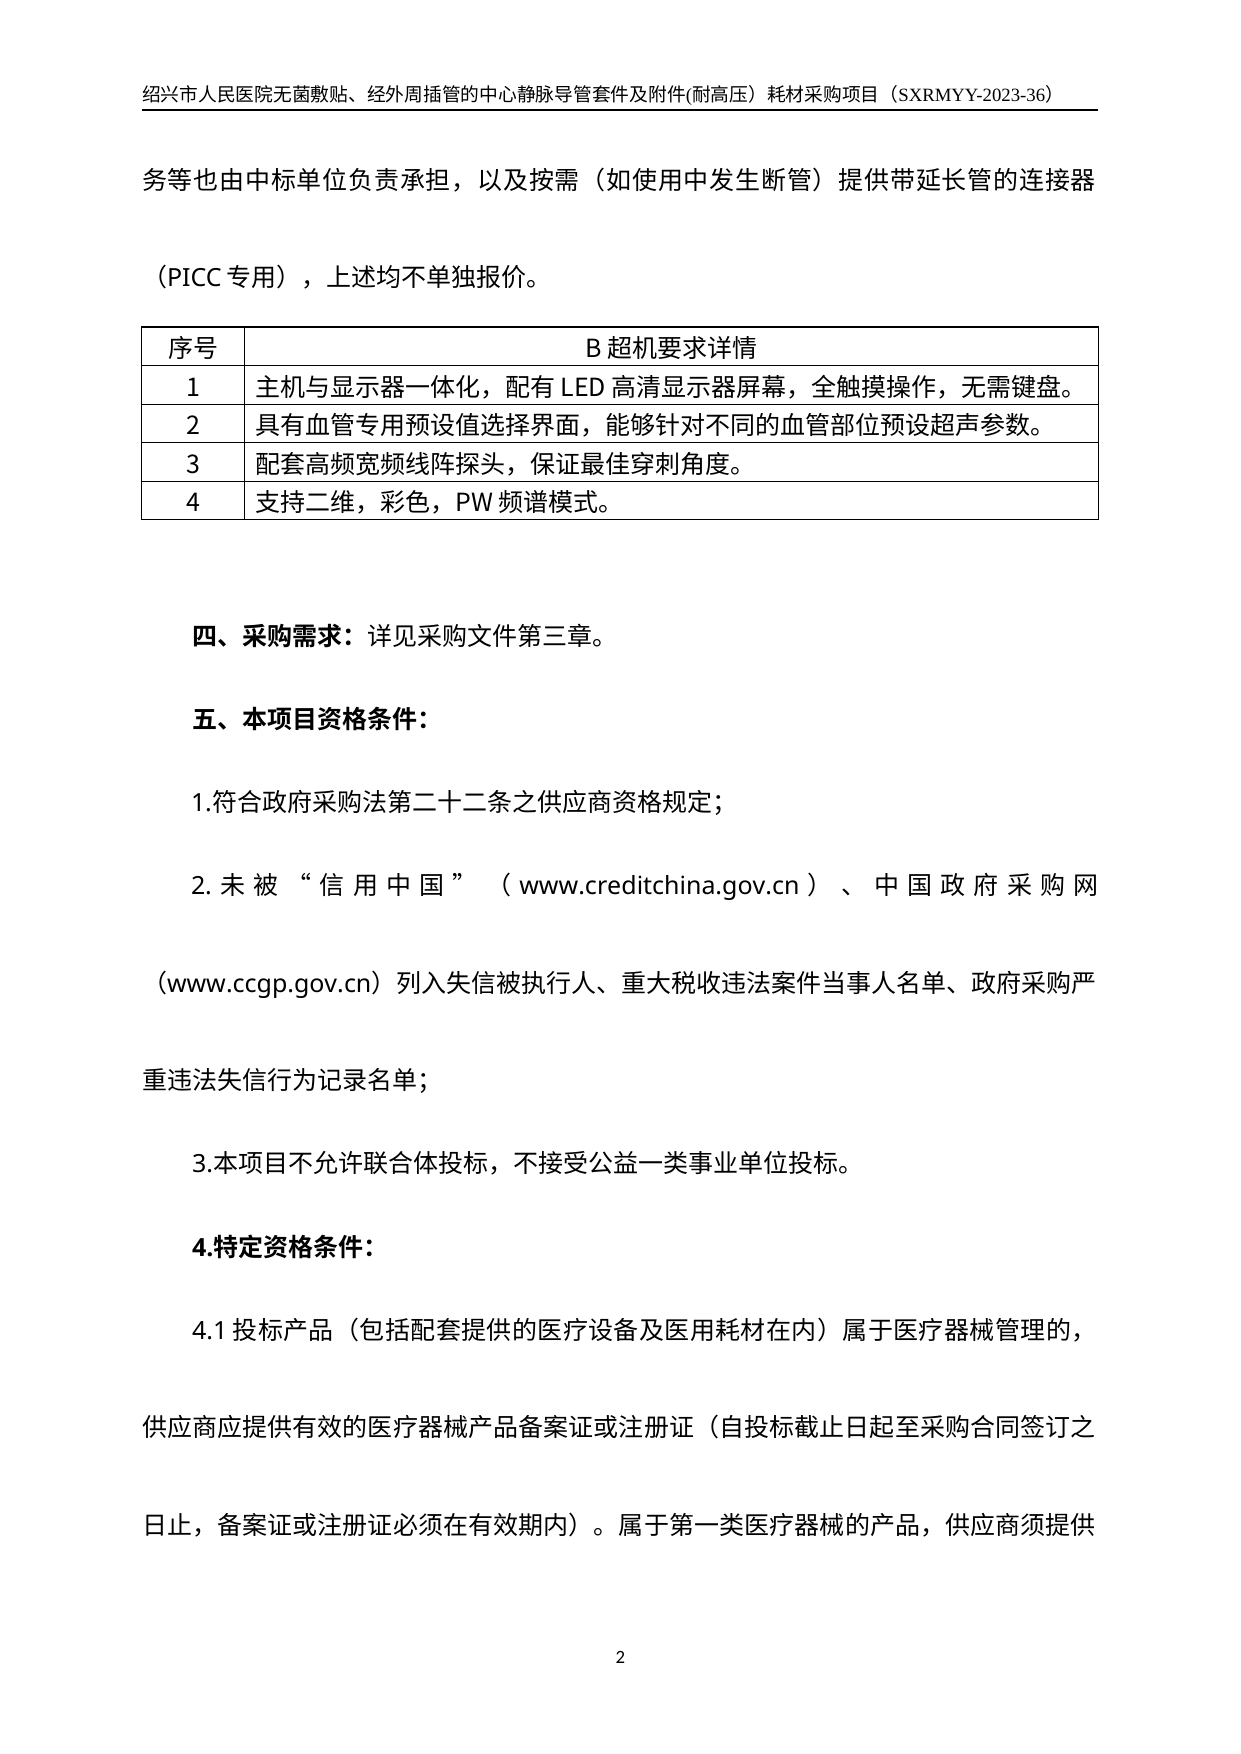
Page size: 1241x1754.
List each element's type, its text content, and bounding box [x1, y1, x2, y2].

table_header 序号 [142, 328, 244, 365]
table_header B超机要求详情 [245, 328, 1098, 365]
table_cell 具有血管专用预设值选择界面，能够针对不同的血管部位预设超声参数。 [245, 405, 1098, 442]
table_cell 支持二维，彩色，PW频谱模式。 [245, 482, 1098, 519]
table_cell 2 [142, 405, 244, 442]
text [142, 1296, 1098, 1556]
text 五、本项目资格条件： [192, 685, 1098, 750]
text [142, 146, 1098, 308]
table_cell 1 [142, 366, 244, 403]
table_cell 4 [142, 482, 244, 519]
text 2.未被“信用中国”（www.creditchina.gov.cn）、中国政府采购网（www.ccgp.gov.cn）列入失信被执行人、重大税收违法案件当事人名单、政府采购严重违法失信行为记录名单； [142, 851, 1098, 1111]
table_cell 3 [142, 443, 244, 481]
table_cell 配套高频宽频线阵探头，保证最佳穿刺角度。 [245, 443, 1098, 481]
text 1.符合政府采购法第二十二条之供应商资格规定； [142, 768, 1098, 833]
text 3.本项目不允许联合体投标，不接受公益一类事业单位投标。 [192, 1129, 1098, 1194]
table_cell 主机与显示器一体化，配有LED高清显示器屏幕，全触摸操作，无需键盘。 [245, 366, 1098, 403]
text 4.特定资格条件： [142, 1213, 1098, 1278]
text 四、采购需求：详见采购文件第三章。 [192, 602, 1098, 667]
